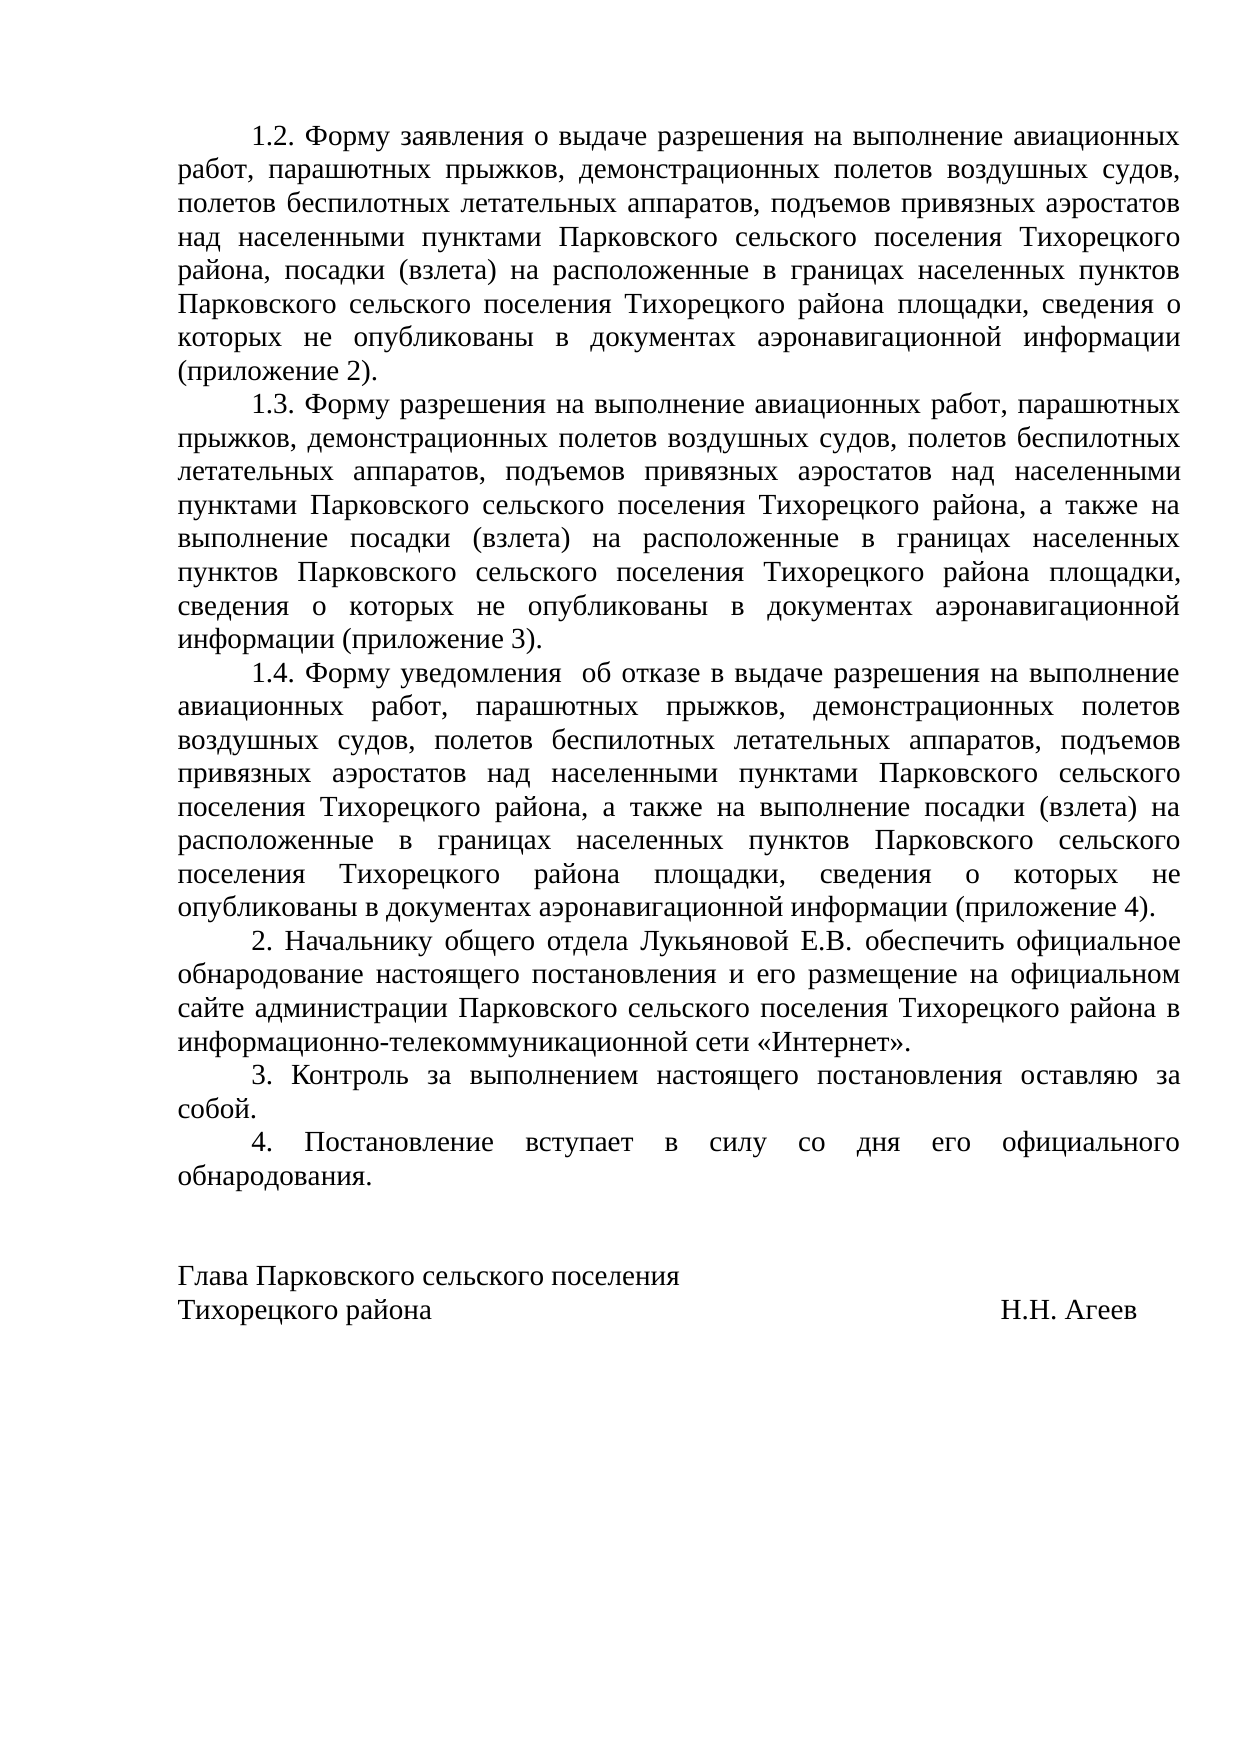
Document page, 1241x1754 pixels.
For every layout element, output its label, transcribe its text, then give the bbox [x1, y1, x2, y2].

text 1.2. Форму заявления о выдаче разрешения на выполнение авиационных работ, парашютных прыжков, демонстрационных полетов воздушных судов, полетов беспилотных летательных аппаратов, подъемов привязных аэростатов над населенными пунктами Парковского сельского поселения Тихорецкого района, посадки (взлета) на расположенные в границах населенных пунктов Парковского сельского поселения Тихорецкого района площадки, сведения о которых не опубликованы в документах аэронавигационной информации (приложение 2). [177, 118, 1181, 386]
text 1.3. Форму разрешения на выполнение авиационных работ, парашютных прыжков, демонстрационных полетов воздушных судов, полетов беспилотных летательных аппаратов, подъемов привязных аэростатов над населенными пунктами Парковского сельского поселения Тихорецкого района, а также на выполнение посадки (взлета) на расположенные в границах населенных пунктов Парковского сельского поселения Тихорецкого района площадки, сведения о которых не опубликованы в документах аэронавигационной информации (приложение 3). [177, 386, 1181, 655]
text 4. Постановление вступает в силу со дня его официального обнародования. [177, 1124, 1181, 1191]
text Тихорецкого района Н.Н. Агеев [177, 1292, 1181, 1326]
text 2. Начальнику общего отдела Лукьяновой Е.В. обеспечить официальное обнародование настоящего постановления и его размещение на официальном сайте администрации Парковского сельского поселения Тихорецкого района в информационно-телекоммуникационной сети «Интернет». [177, 923, 1181, 1057]
text 3. Контроль за выполнением настоящего постановления оставляю за собой. [177, 1057, 1181, 1124]
text 1.4. Форму уведомления об отказе в выдаче разрешения на выполнение авиационных работ, парашютных прыжков, демонстрационных полетов воздушных судов, полетов беспилотных летательных аппаратов, подъемов привязных аэростатов над населенными пунктами Парковского сельского поселения Тихорецкого района, а также на выполнение посадки (взлета) на расположенные в границах населенных пунктов Парковского сельского поселения Тихорецкого района площадки, сведения о которых не опубликованы в документах аэронавигационной информации (приложение 4). [177, 655, 1181, 923]
text Глава Парковского сельского поселения [177, 1258, 1181, 1292]
